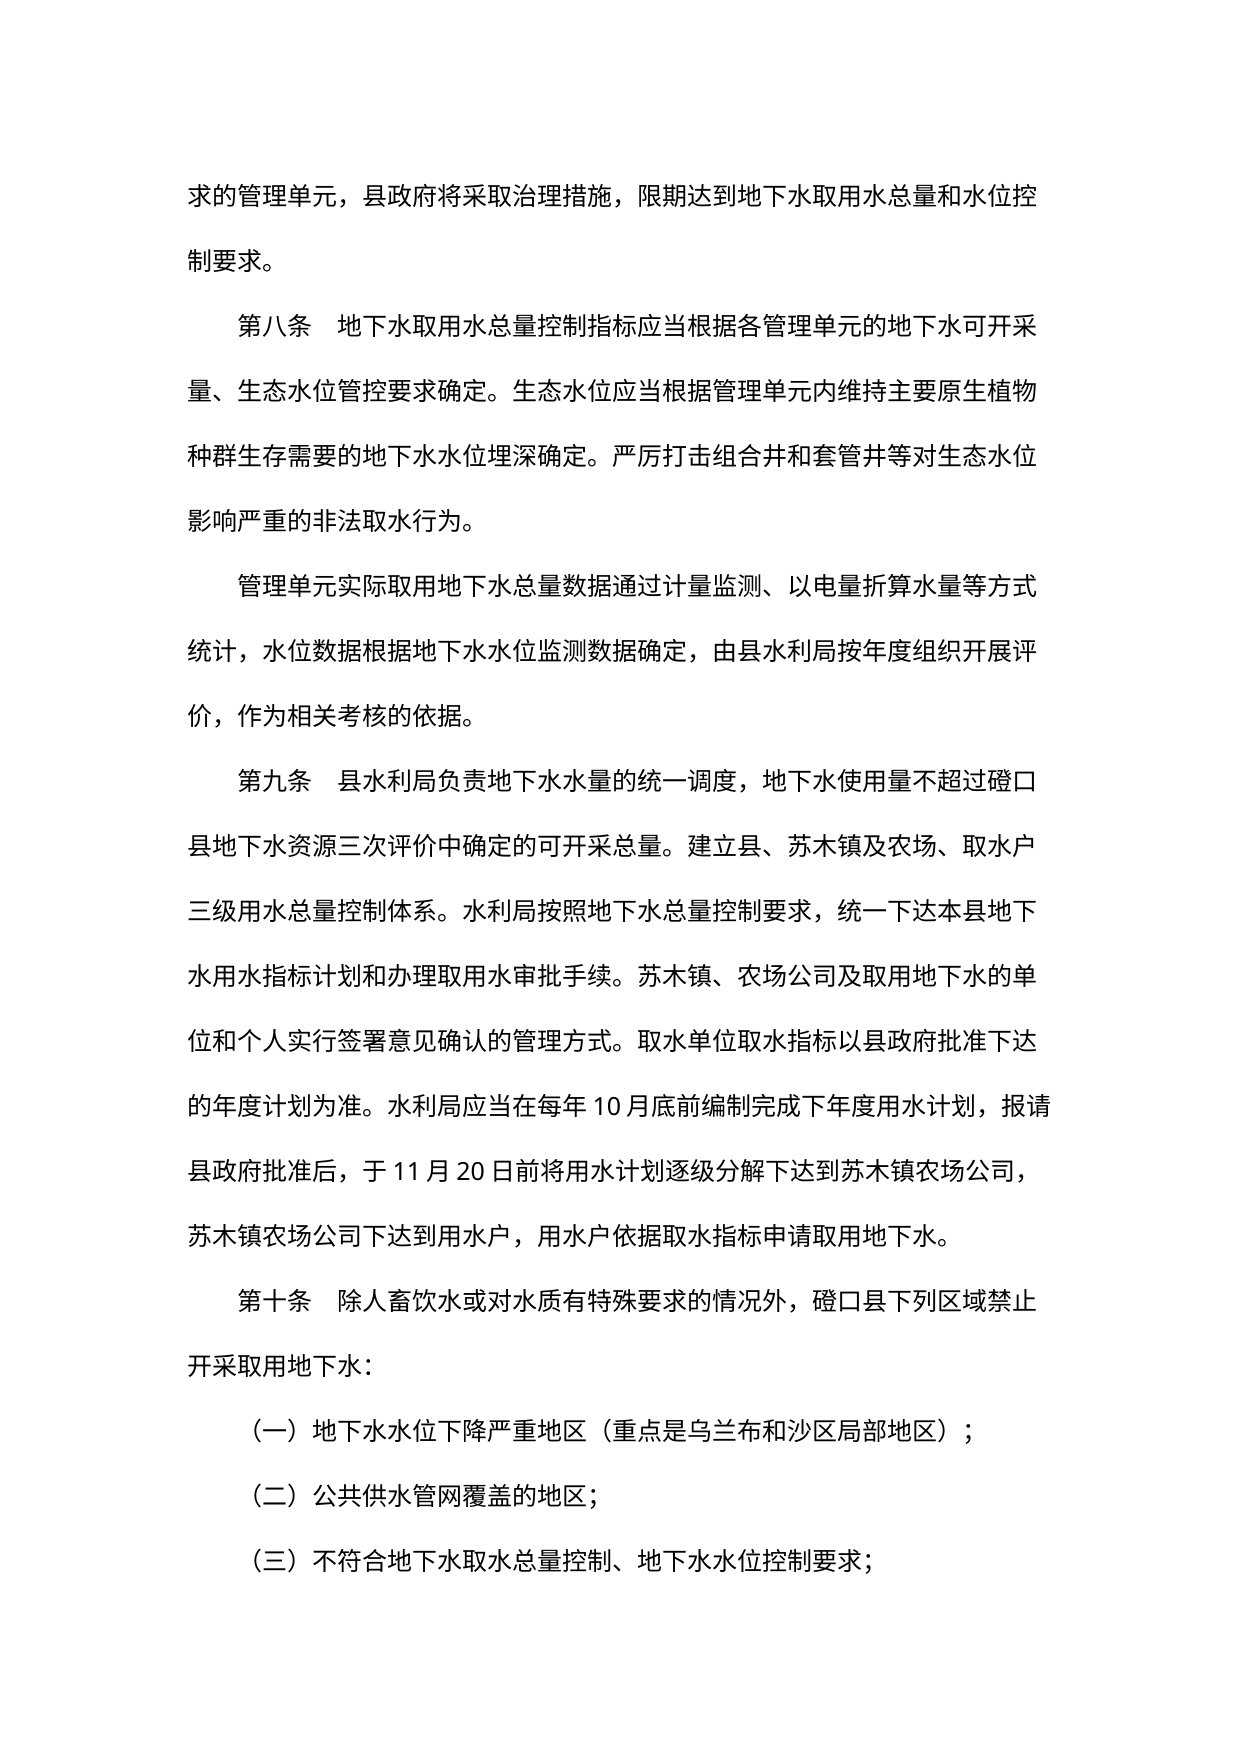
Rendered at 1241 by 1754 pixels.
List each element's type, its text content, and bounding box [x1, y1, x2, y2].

text 第十条 除人畜饮水或对水质有特殊要求的情况外，磴口县下列区域禁止开采取用地下水： [187, 1267, 1053, 1397]
text （二）公共供水管网覆盖的地区； [187, 1462, 1053, 1527]
text （一）地下水水位下降严重地区（重点是乌兰布和沙区局部地区）； [187, 1397, 1053, 1462]
text 第八条 地下水取用水总量控制指标应当根据各管理单元的地下水可开采量、生态水位管控要求确定。生态水位应当根据管理单元内维持主要原生植物种群生存需要的地下水水位埋深确定。严厉打击组合井和套管井等对生态水位影响严重的非法取水行为。 [187, 292, 1053, 552]
text （三）不符合地下水取水总量控制、地下水水位控制要求； [187, 1527, 1053, 1592]
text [187, 162, 1053, 292]
text 管理单元实际取用地下水总量数据通过计量监测、以电量折算水量等方式统计，水位数据根据地下水水位监测数据确定，由县水利局按年度组织开展评价，作为相关考核的依据。 [187, 552, 1053, 747]
text 第九条 县水利局负责地下水水量的统一调度，地下水使用量不超过磴口县地下水资源三次评价中确定的可开采总量。建立县、苏木镇及农场、取水户三级用水总量控制体系。水利局按照地下水总量控制要求，统一下达本县地下水用水指标计划和办理取用水审批手续。苏木镇、农场公司及取用地下水的单位和个人实行签署意见确认的管理方式。取水单位取水指标以县政府批准下达的年度计划为准。水利局应当在每年10月底前编制完成下年度用水计划，报请县政府批准后，于11月20日前将用水计划逐级分解下达到苏木镇农场公司，苏木镇农场公司下达到用水户，用水户依据取水指标申请取用地下水。 [187, 747, 1053, 1267]
